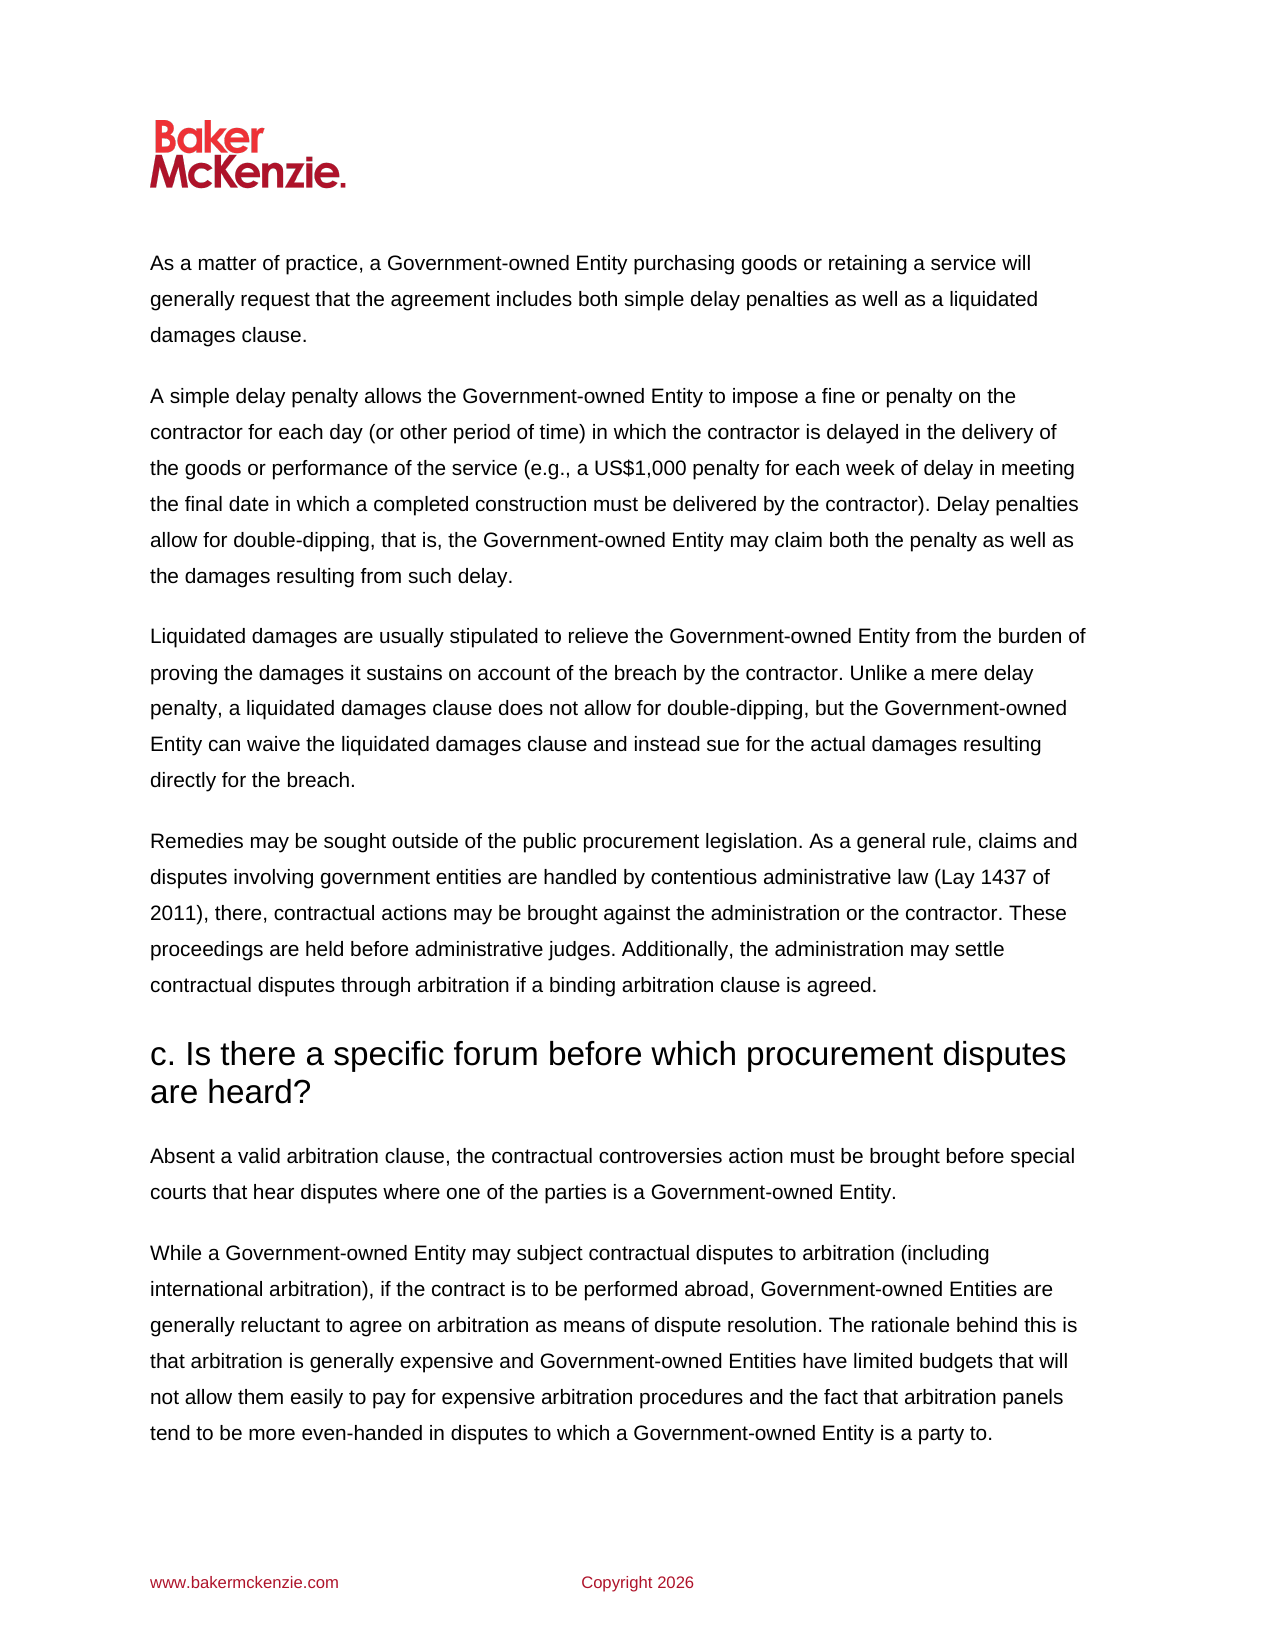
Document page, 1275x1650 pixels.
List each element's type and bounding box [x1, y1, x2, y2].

picture [150, 120, 346, 189]
